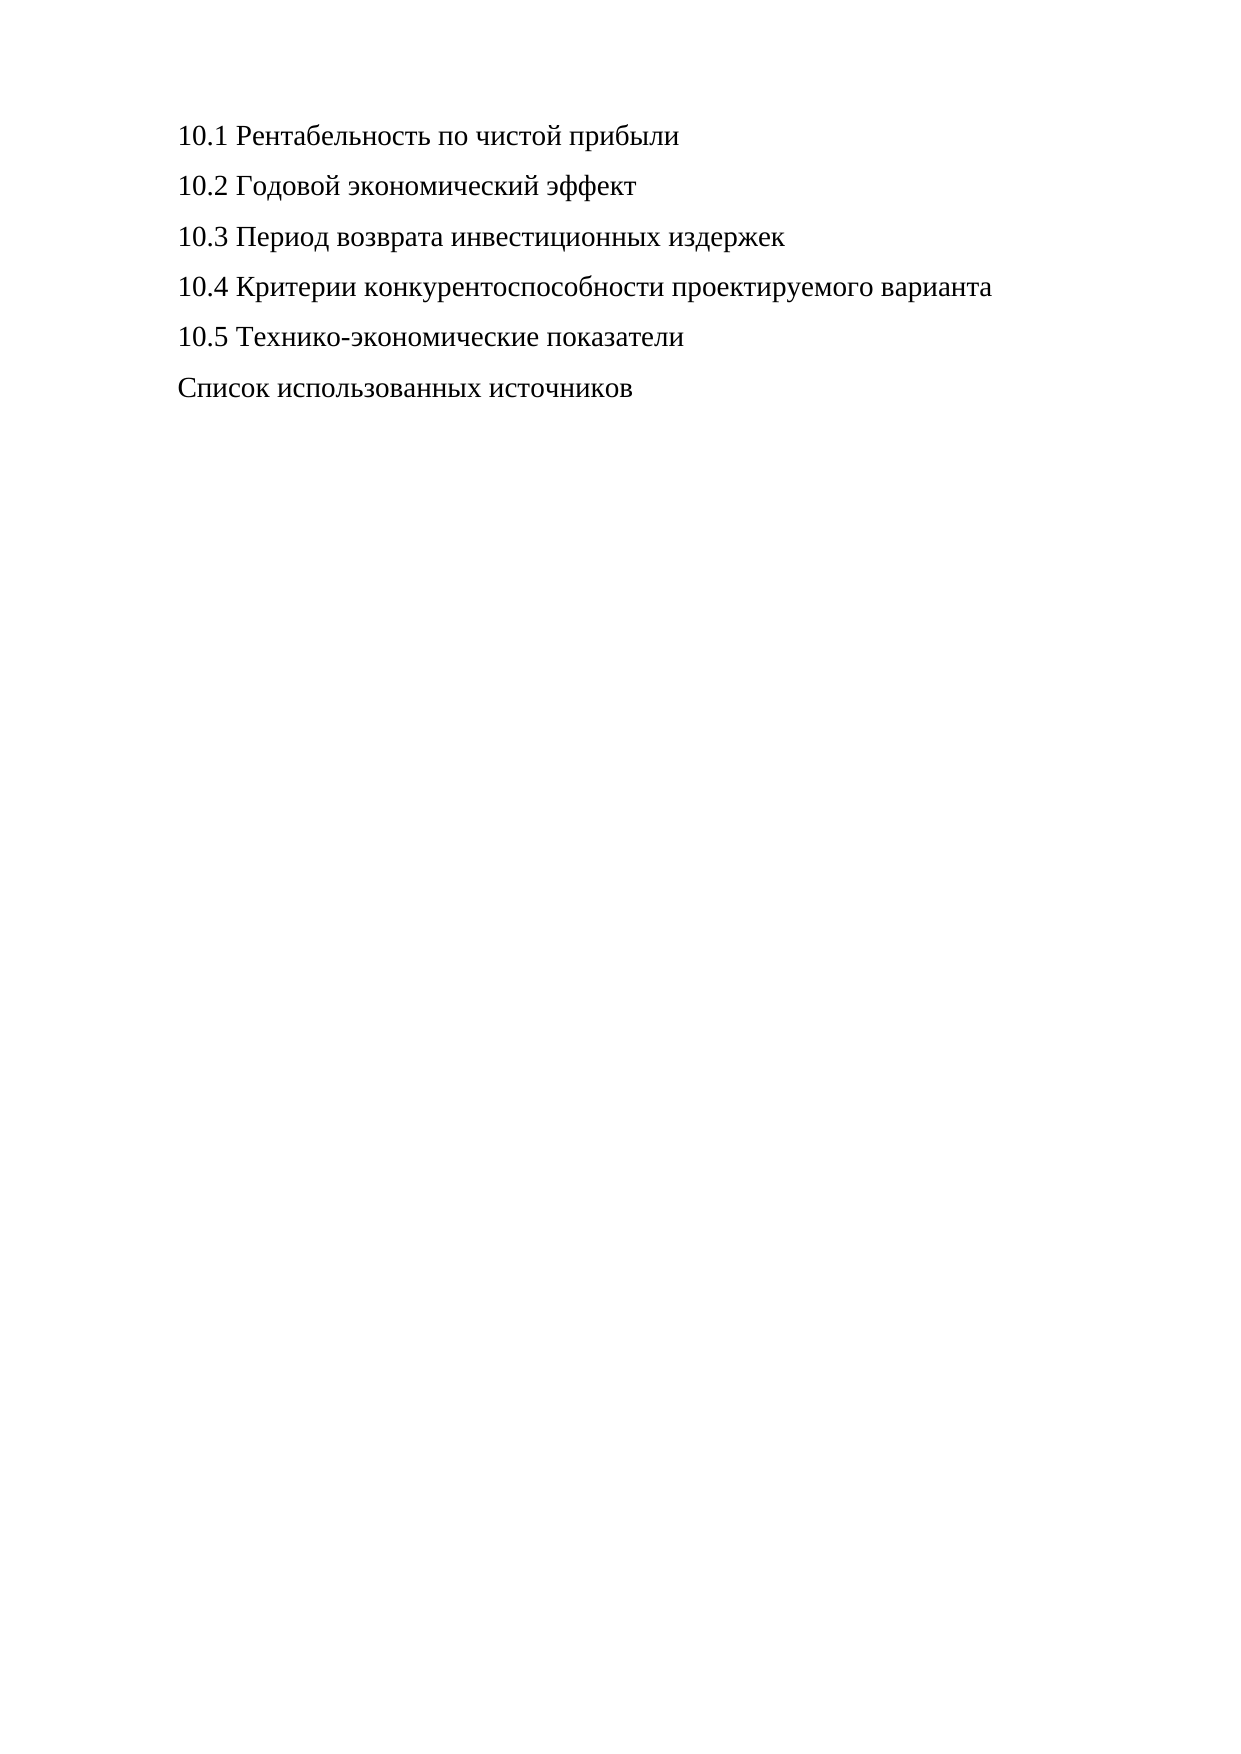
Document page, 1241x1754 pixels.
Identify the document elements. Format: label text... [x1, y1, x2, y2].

text Список использованных источников [177, 370, 1152, 403]
text 10.5 Технико-экономические показатели [177, 319, 1152, 353]
text 10.4 Критерии конкурентоспособности проектируемого варианта [177, 269, 1152, 303]
text 10.1 Рентабельность по чистой прибыли [177, 118, 1152, 152]
text 10.3 Период возврата инвестиционных издержек [177, 219, 1152, 252]
text 10.2 Годовой экономический эффект [177, 168, 1152, 202]
